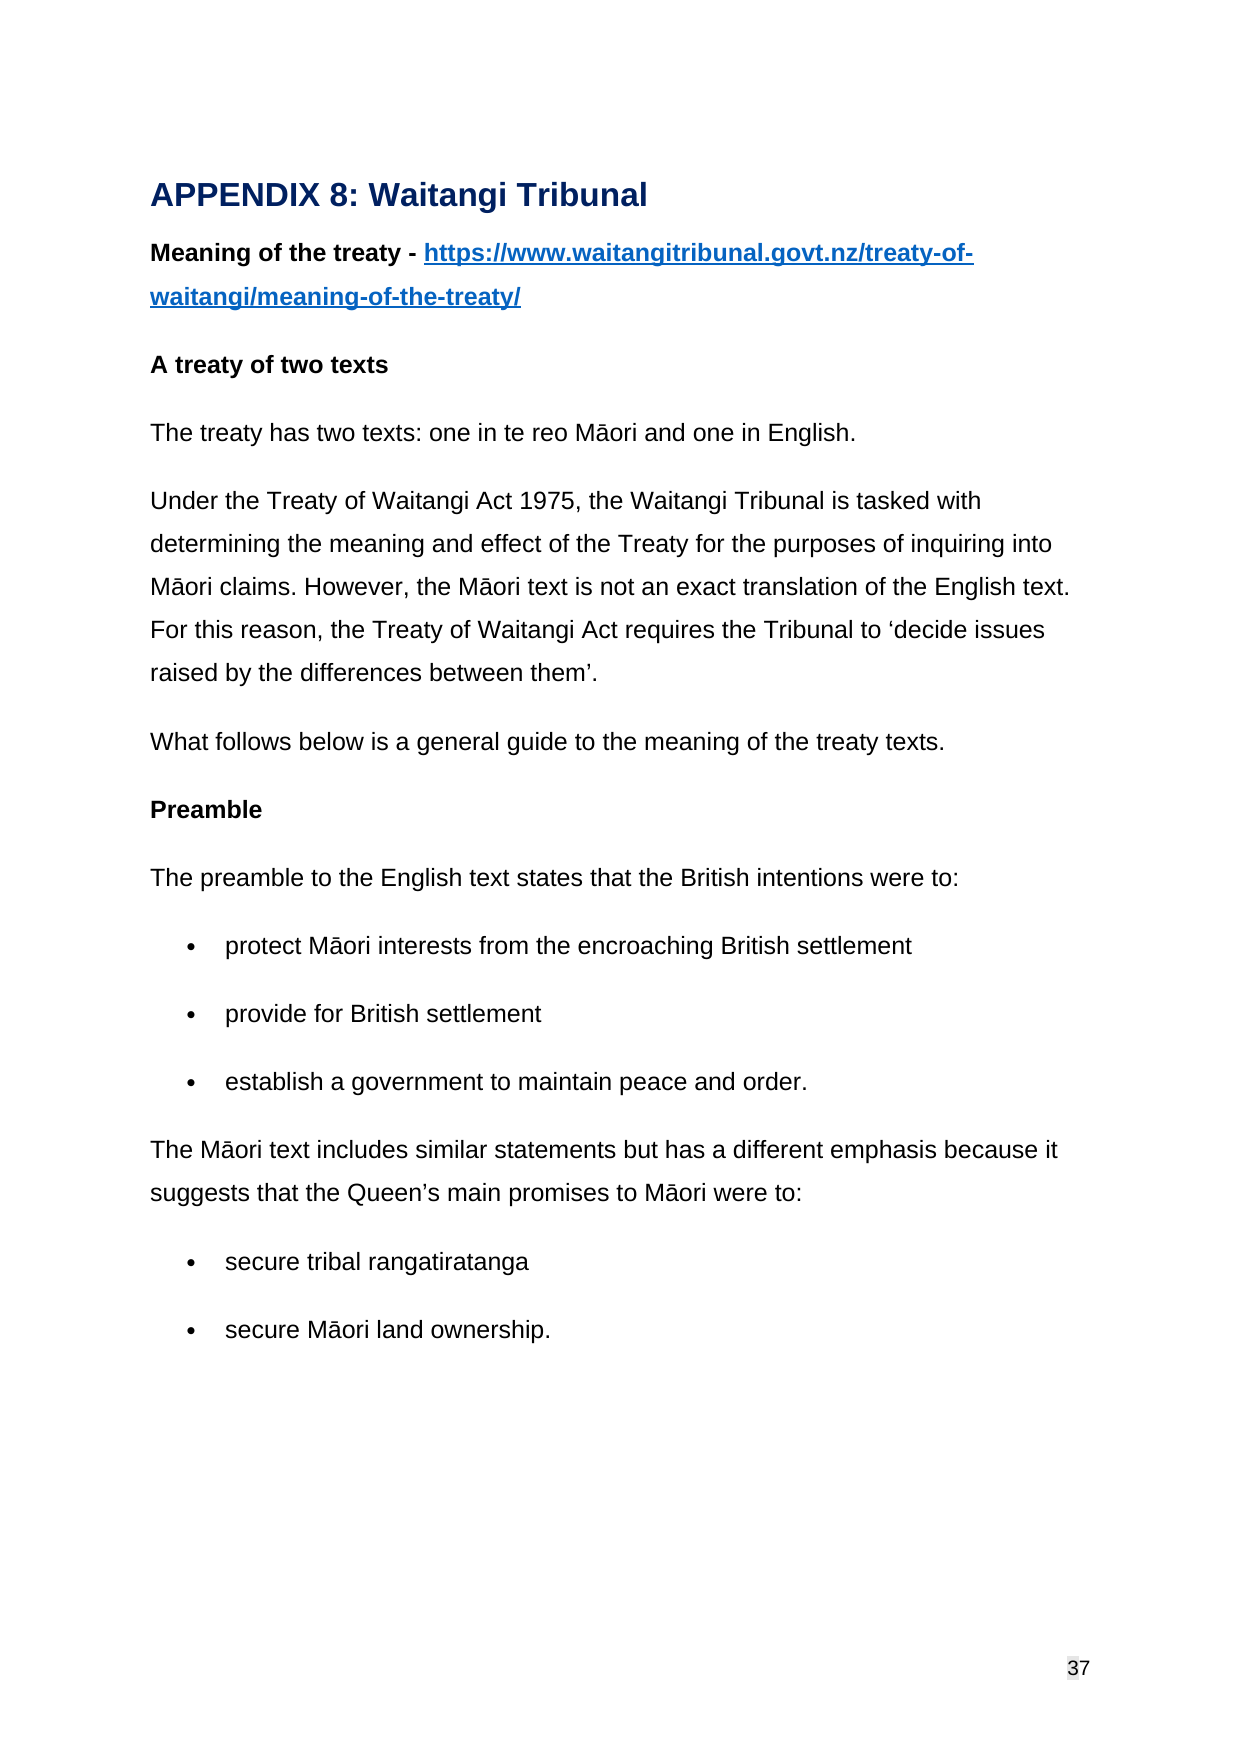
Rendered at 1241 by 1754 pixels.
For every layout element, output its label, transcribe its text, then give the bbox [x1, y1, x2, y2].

text Meaning of the treaty - https://www.waitangitribunal.govt.nz/treaty-of-waitangi/meaning-of-the-treaty/ [150, 238, 1090, 310]
text The preamble to the English text states that the British intentions were to: [150, 863, 1090, 892]
subtitle APPENDIX 8: Waitangi Tribunal [150, 175, 1090, 213]
text What follows below is a general guide to the meaning of the treaty texts. [150, 727, 1090, 755]
text A treaty of two texts [150, 350, 1090, 378]
list establish a government to maintain peace and order. [187, 1067, 1090, 1096]
text The Māori text includes similar statements but has a different emphasis because it suggests that the Queen’s main promises to Māori were to: [150, 1135, 1090, 1207]
list secure Māori land ownership. [187, 1315, 1090, 1343]
text The treaty has two texts: one in te reo Māori and one in English. [150, 418, 1090, 447]
list secure tribal rangatiratanga [187, 1247, 1090, 1275]
text Under the Treaty of Waitangi Act 1975, the Waitangi Tribunal is tasked with determining the meaning and effect of the Treaty for the purposes of inquiring into Māori claims. However, the Māori text is not an exact translation of the English text. For this reason, the Treaty of Waitangi Act requires the Tribunal to ‘decide issues raised by the differences between them’. [150, 486, 1090, 687]
list provide for British settlement [187, 999, 1090, 1028]
list protect Māori interests from the encroaching British settlement [187, 931, 1090, 960]
text Preamble [150, 795, 1090, 823]
